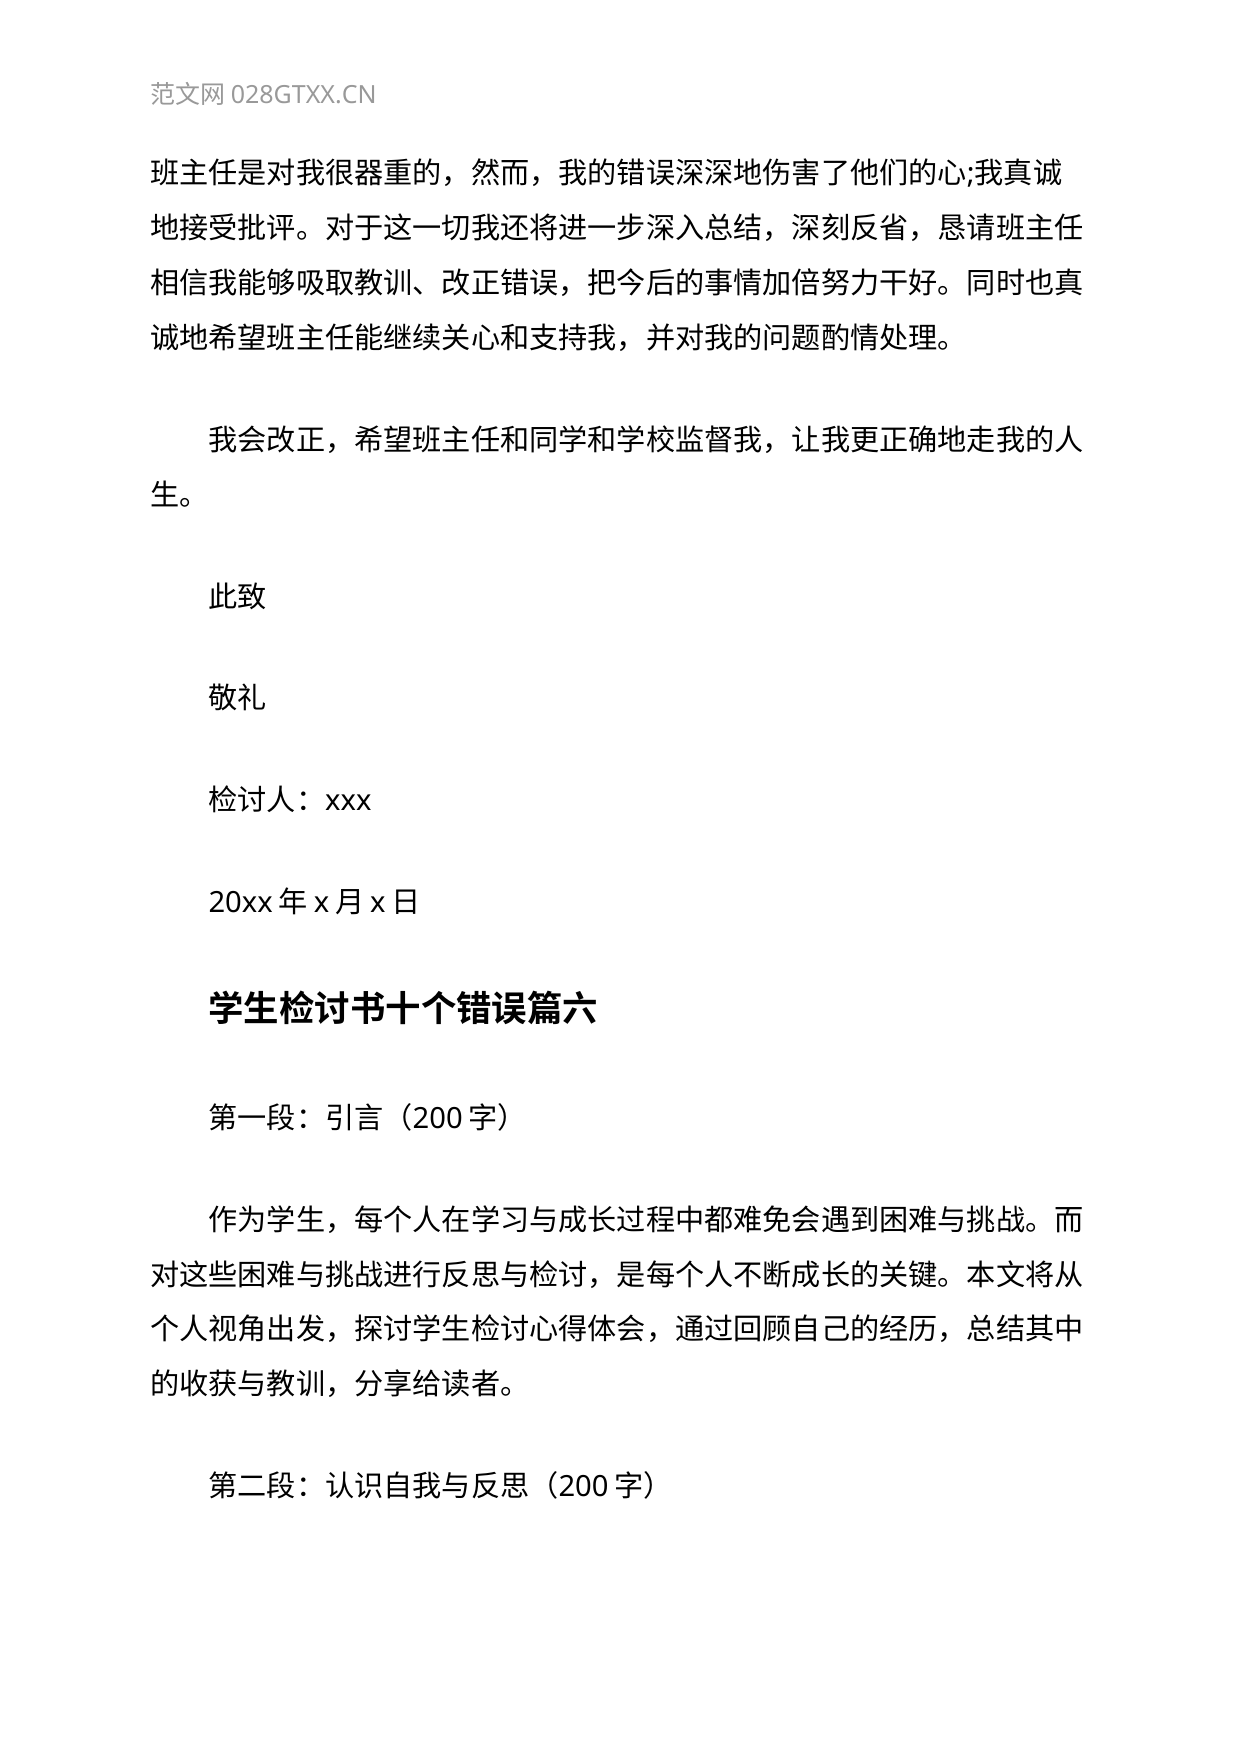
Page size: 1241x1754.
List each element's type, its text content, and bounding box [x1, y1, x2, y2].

text 20xx年x月x日 [150, 879, 1090, 921]
text 第一段：引言（200字） [150, 1094, 1090, 1137]
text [150, 150, 1090, 357]
text 检讨人：xxx [150, 777, 1090, 819]
text 学生检讨书十个错误篇六 [150, 981, 1090, 1032]
text 此致 [150, 573, 1090, 616]
text 我会改正，希望班主任和同学和学校监督我，让我更正确地走我的人生。 [150, 417, 1090, 514]
text 敬礼 [150, 675, 1090, 717]
text 作为学生，每个人在学习与成长过程中都难免会遇到困难与挑战。而对这些困难与挑战进行反思与检讨，是每个人不断成长的关键。本文将从个人视角出发，探讨学生检讨心得体会，通过回顾自己的经历，总结其中的收获与教训，分享给读者。 [150, 1196, 1090, 1403]
text 第二段：认识自我与反思（200字） [150, 1463, 1090, 1505]
